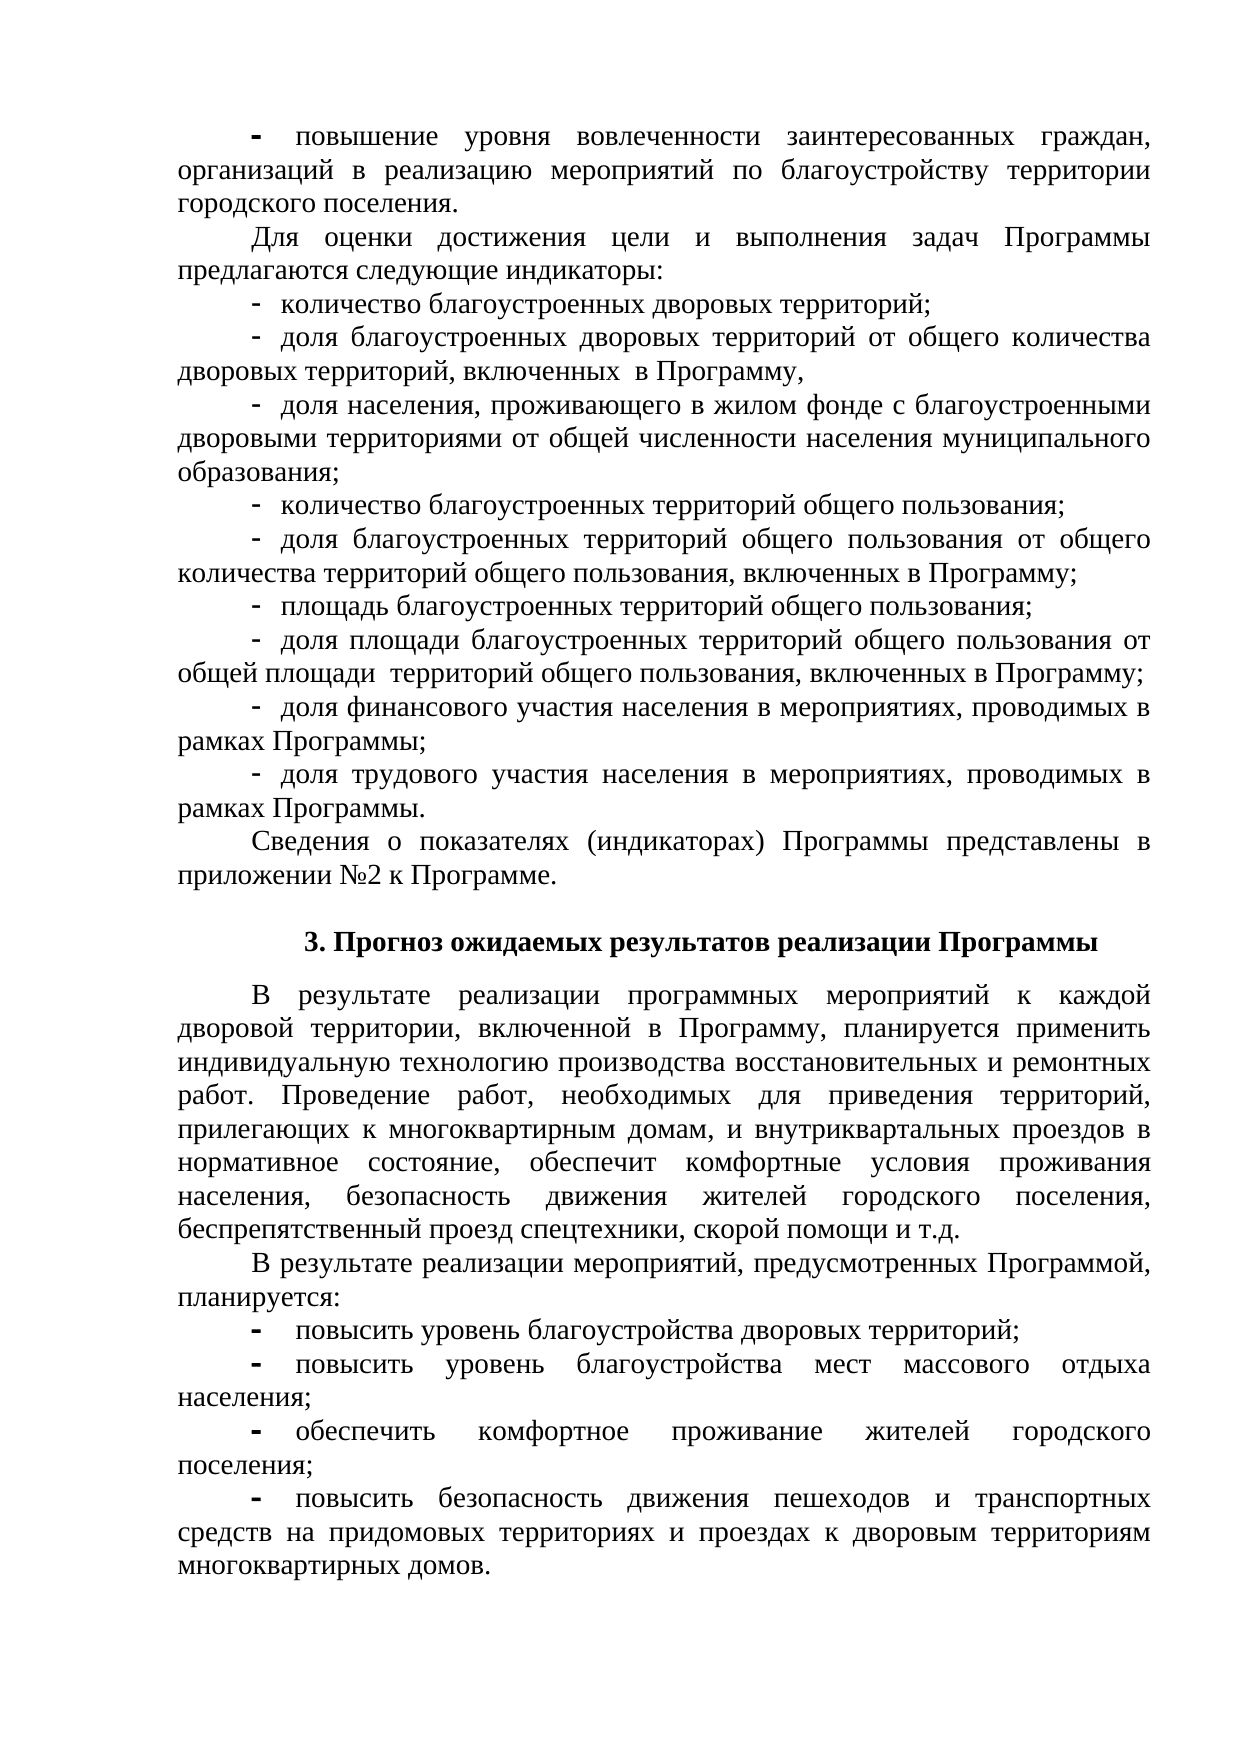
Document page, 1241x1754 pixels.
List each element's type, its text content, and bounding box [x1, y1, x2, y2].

list повысить уровень благоустройства мест массового отдыха населения; [177, 1346, 1152, 1413]
list повысить уровень благоустройства дворовых территорий; [177, 1312, 1152, 1346]
list доля населения, проживающего в жилом фонде с благоустроенными дворовыми территориями от общей численности населения муниципального образования; [177, 387, 1152, 487]
list доля площади благоустроенных территорий общего пользования от общей площади территорий общего пользования, включенных в Программу; [177, 622, 1152, 689]
list доля финансового участия населения в мероприятиях, проводимых в рамках Программы; [177, 689, 1152, 756]
list доля благоустроенных дворовых территорий от общего количества дворовых территорий, включенных в Программу, [177, 319, 1152, 387]
list доля благоустроенных территорий общего пользования от общего количества территорий общего пользования, включенных в Программу; [177, 521, 1152, 588]
list повысить безопасность движения пешеходов и транспортных средств на придомовых территориях и проездах к дворовым территориям многоквартирных домов. [177, 1480, 1152, 1581]
list обеспечить комфортное проживание жителей городского поселения; [177, 1413, 1152, 1480]
text 3. Прогноз ожидаемых результатов реализации Программы [177, 924, 1152, 958]
text В результате реализации мероприятий, предусмотренных Программой, планируется: [177, 1245, 1152, 1312]
text Для оценки достижения цели и выполнения задач Программы предлагаются следующие индикаторы: [177, 219, 1152, 286]
list количество благоустроенных дворовых территорий; [177, 286, 1152, 319]
list доля трудового участия населения в мероприятиях, проводимых в рамках Программы. [177, 756, 1152, 823]
list повышение уровня вовлеченности заинтересованных граждан, организаций в реализацию мероприятий по благоустройству территории городского поселения. [177, 118, 1152, 219]
text В результате реализации программных мероприятий к каждой дворовой территории, включенной в Программу, планируется применить индивидуальную технологию производства восстановительных и ремонтных работ. Проведение работ, необходимых для приведения территорий, прилегающих к многоквартирным домам, и внутриквартальных проездов в нормативное состояние, обеспечит комфортные условия проживания населения, безопасность движения жителей городского поселения, беспрепятственный проезд спецтехники, скорой помощи и т.д. [177, 977, 1152, 1245]
list количество благоустроенных территорий общего пользования; [177, 487, 1152, 521]
list площадь благоустроенных территорий общего пользования; [177, 588, 1152, 622]
text Сведения о показателях (индикаторах) Программы представлены в приложении №2 к Программе. [177, 823, 1152, 891]
